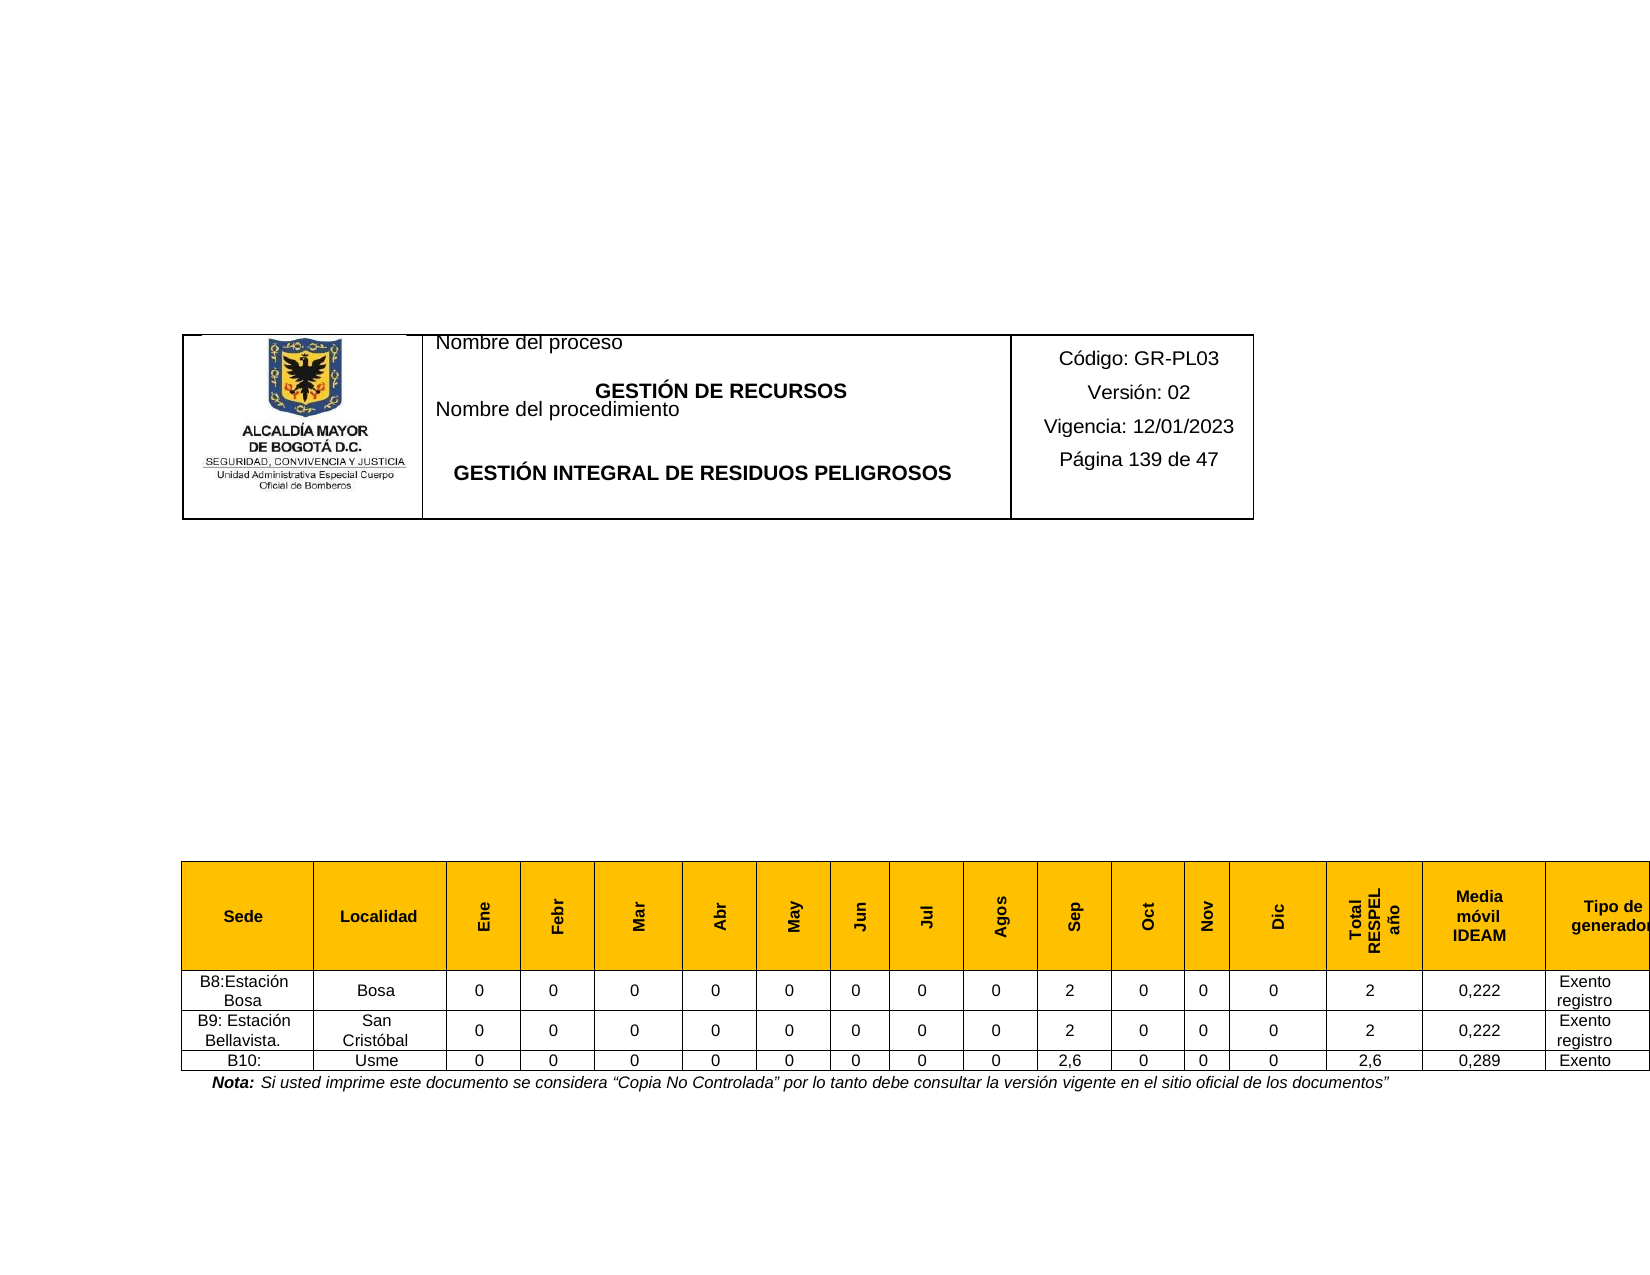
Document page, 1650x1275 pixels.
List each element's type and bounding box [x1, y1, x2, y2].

picture [201, 335, 407, 492]
